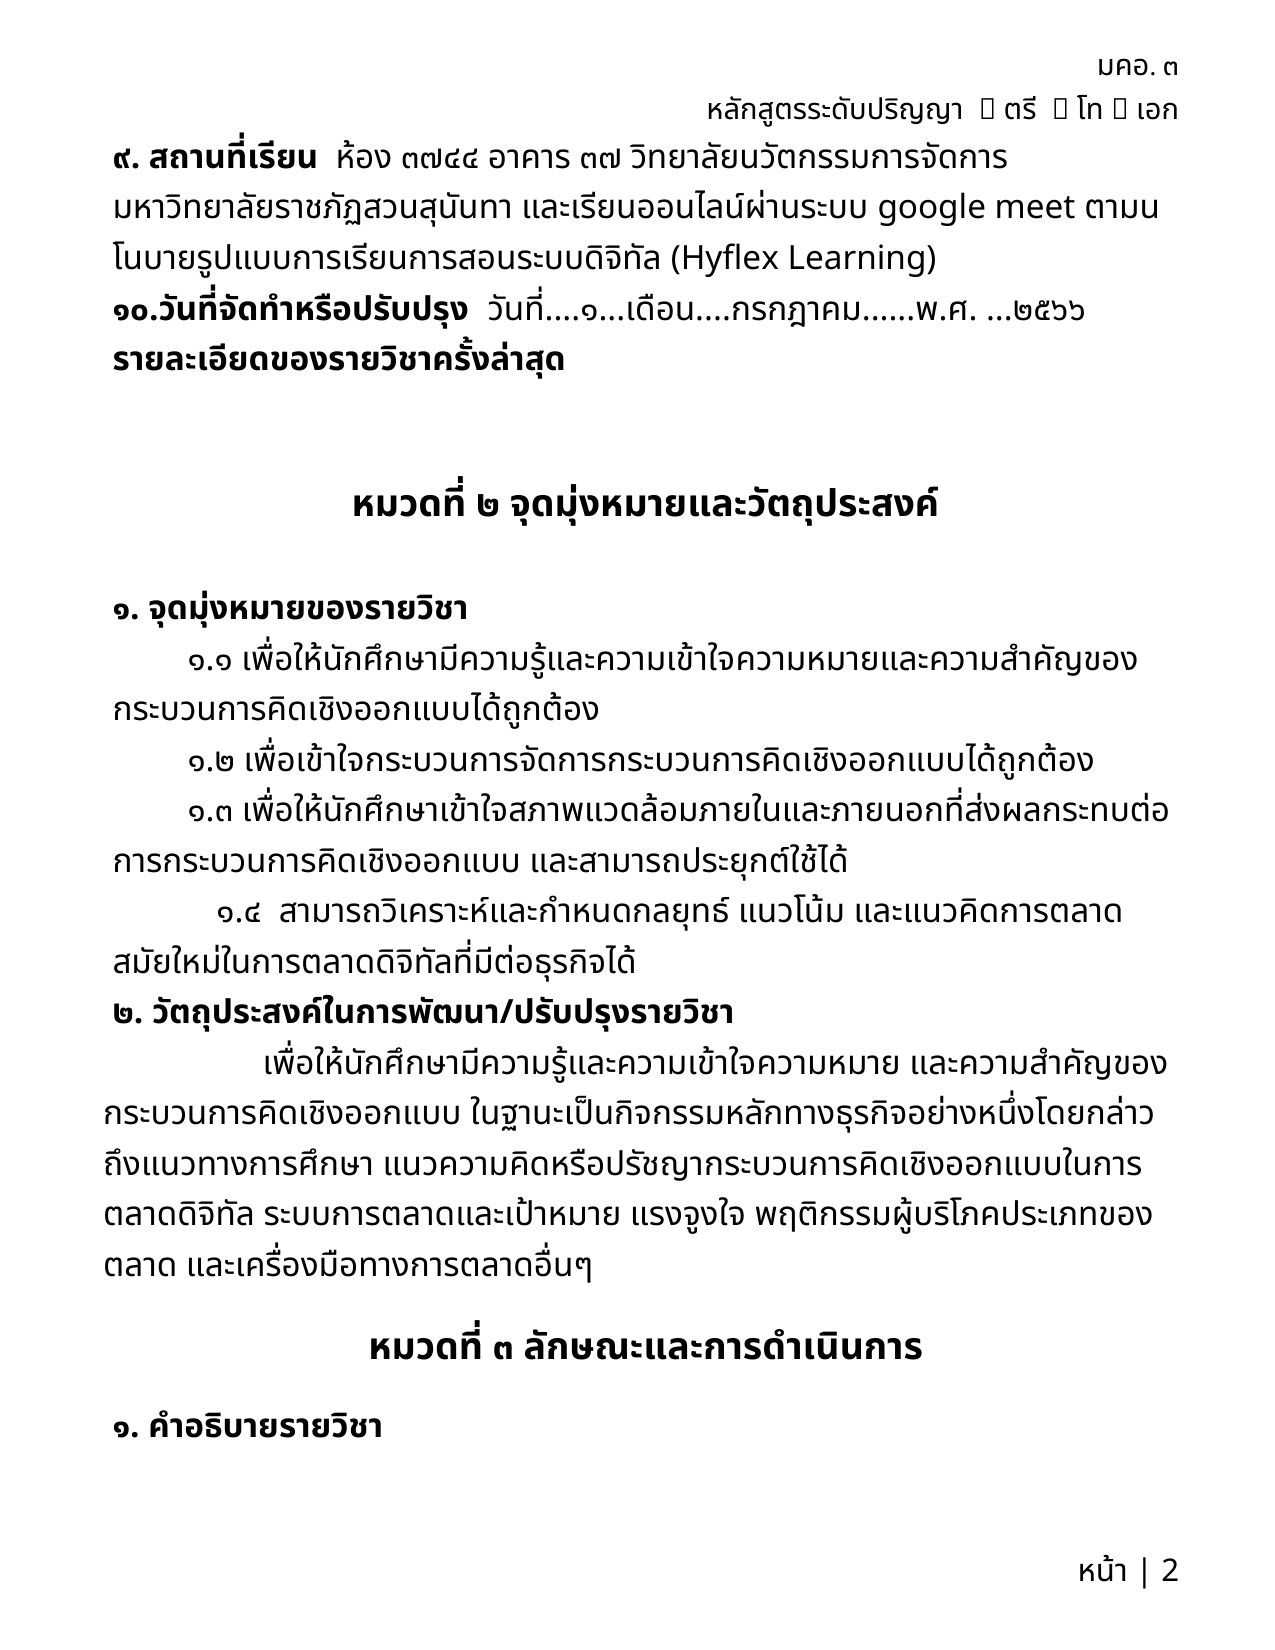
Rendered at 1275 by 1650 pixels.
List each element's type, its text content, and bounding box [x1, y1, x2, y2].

text ๑.๒ เพื่อเข้าใจกระบวนการจัดการกระบวนการคิดเชิงออกแบบได้ถูกต้อง [112, 736, 1179, 786]
text หมวดที่ ๒ จุดมุ่งหมายและวัตถุประสงค์ [112, 476, 1179, 533]
text หมวดที่ ๓ ลักษณะและการดำเนินการ [112, 1320, 1179, 1376]
text ๑.๔ สามารถวิเคราะห์และกำหนดกลยุทธ์ แนวโน้ม และแนวคิดการตลาดสมัยใหม่ในการตลาดดิจิทัลที่มีต่อธุรกิจได้ [112, 887, 1179, 988]
text ๙. สถานที่เรียน ห้อง ๓๗๔๔ อาคาร ๓๗ วิทยาลัยนวัตกรรมการจัดการ มหาวิทยาลัยราชภัฏสวนสุนันทา และเรียนออนไลน์ผ่านระบบ google meet ตามนโนบายรูปแบบการเรียนการสอนระบบดิจิทัล (Hyflex Learning) [112, 132, 1179, 284]
text ๑.๑ เพื่อให้นักศึกษามีความรู้และความเข้าใจความหมายและความสำคัญของกระบวนการคิดเชิงออกแบบได้ถูกต้อง [112, 634, 1179, 736]
text ๑. จุดมุ่งหมายของรายวิชา [112, 584, 1179, 634]
text ๑๐.วันที่จัดทำหรือปรับปรุง วันที่....๑...เดือน....กรกฎาคม......พ.ศ. ...๒๕๖๖ [112, 284, 1179, 335]
text ๑. คำอธิบายรายวิชา [112, 1401, 1179, 1452]
text ๑.๓ เพื่อให้นักศึกษาเข้าใจสภาพแวดล้อมภายในและภายนอกที่ส่งผลกระทบต่อการกระบวนการคิดเชิงออกแบบ และสามารถประยุกต์ใช้ได้ [112, 786, 1179, 887]
text รายละเอียดของรายวิชาครั้งล่าสุด [112, 335, 1179, 385]
text เพื่อให้นักศึกษามีความรู้และความเข้าใจความหมาย และความสำคัญของกระบวนการคิดเชิงออกแบบ ในฐานะเป็นกิจกรรมหลักทางธุรกิจอย่างหนึ่งโดยกล่าวถึงแนวทางการศึกษา แนวความคิดหรือปรัชญากระบวนการคิดเชิงออกแบบในการตลาดดิจิทัล ระบบการตลาดและเป้าหมาย แรงจูงใจ พฤติกรรมผู้บริโภคประเภทของตลาด และเครื่องมือทางการตลาดอื่นๆ [103, 1039, 1179, 1291]
text ๒. วัตถุประสงค์ในการพัฒนา/ปรับปรุงรายวิชา [112, 988, 1179, 1039]
